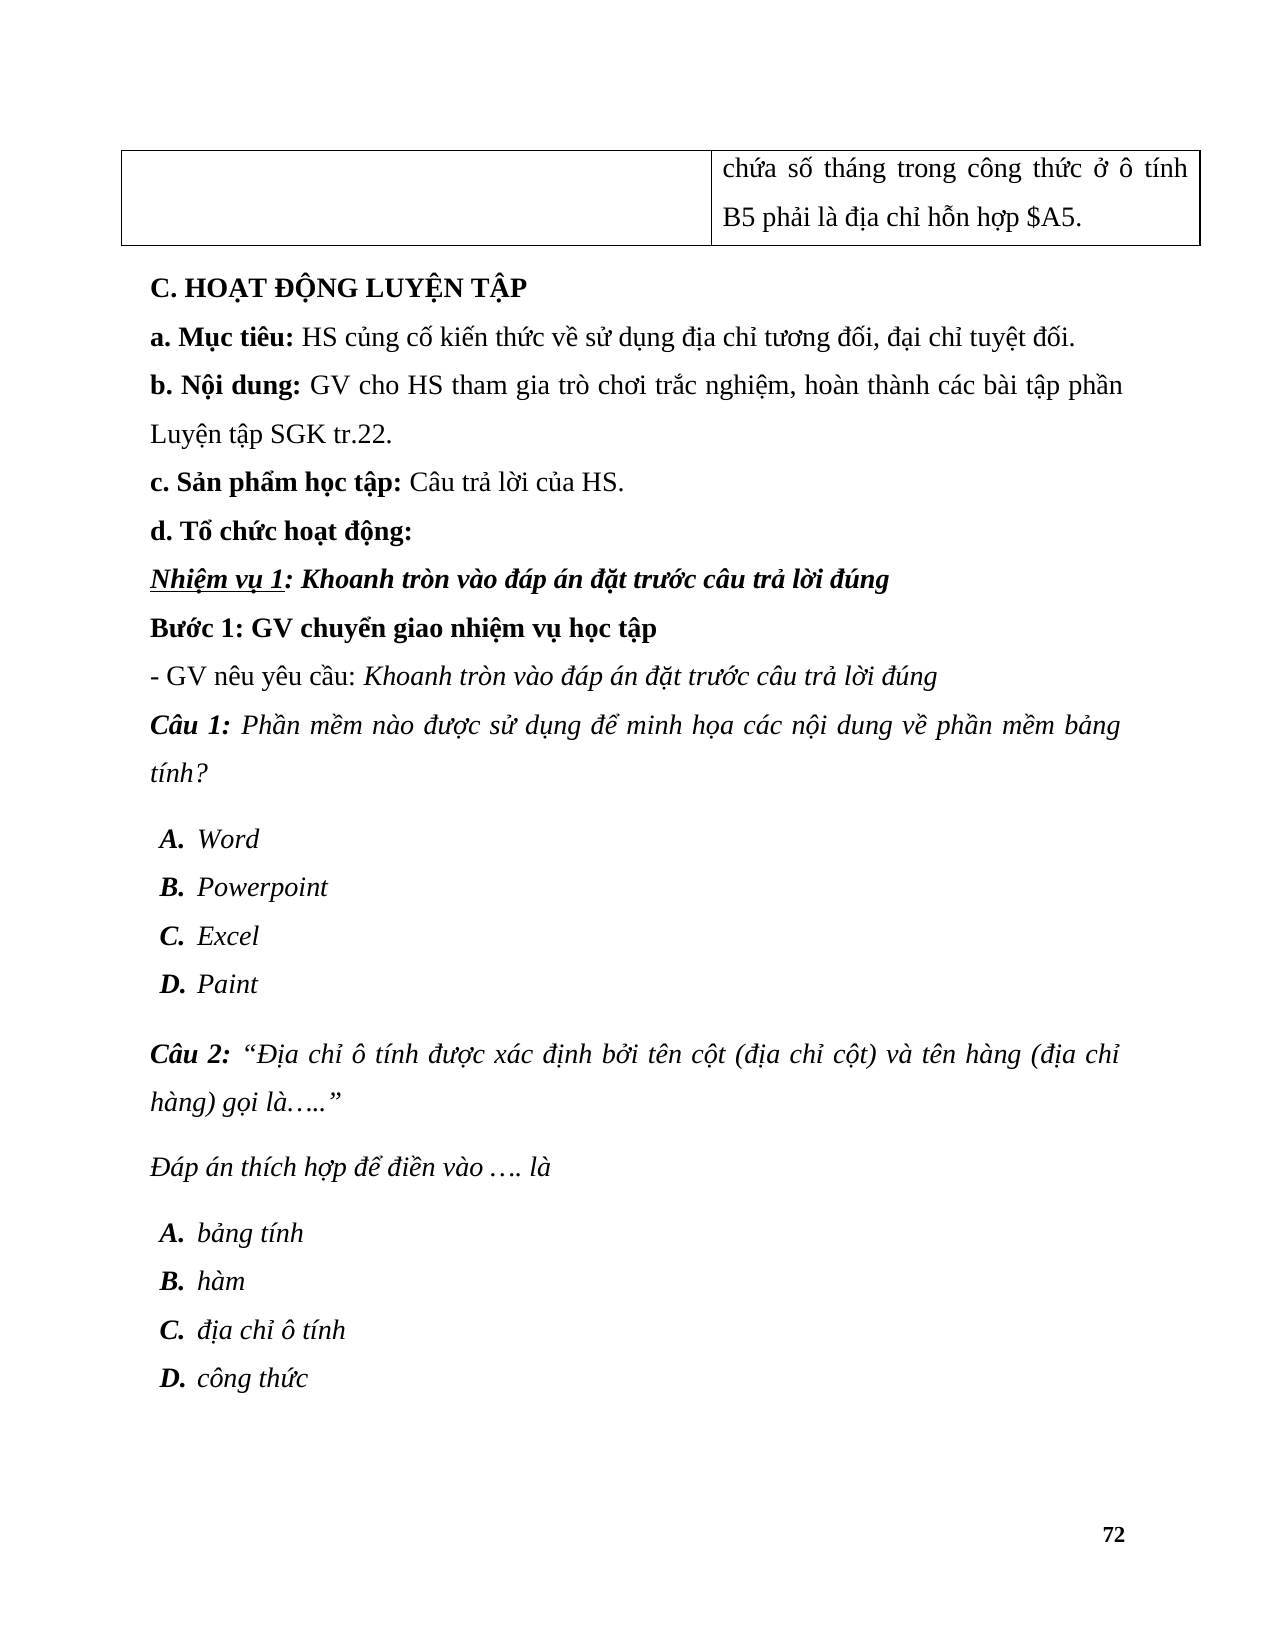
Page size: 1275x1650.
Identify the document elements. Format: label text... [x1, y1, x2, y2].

list Powerpoint [159, 870, 1125, 903]
text d. Tổ chức hoạt động: [150, 514, 1125, 546]
list Word [159, 822, 1125, 854]
text Câu 2: “Địa chỉ ô tính được xác định bởi tên cột (địa chỉ cột) và tên hàng (địa chỉ hàng) gọi là…..” [150, 1037, 1125, 1118]
text Nhiệm vụ 1: Khoanh tròn vào đáp án đặt trước câu trả lời đúng [150, 562, 1125, 595]
list Excel [159, 919, 1125, 951]
text C. HOẠT ĐỘNG LUYỆN TẬP [150, 271, 1125, 303]
text Bước 1: GV chuyển giao nhiệm vụ học tập [150, 611, 1125, 643]
text - GV nêu yêu cầu: Khoanh tròn vào đáp án đặt trước câu trả lời đúng [150, 659, 1125, 692]
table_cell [712, 151, 1199, 245]
list Paint [159, 967, 1125, 1000]
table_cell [122, 151, 711, 245]
list bảng tính [159, 1216, 1125, 1248]
text Đáp án thích hợp để điền vào …. là [150, 1151, 1125, 1183]
list hàm [159, 1264, 1125, 1297]
text Câu 1: Phần mềm nào được sử dụng để minh họa các nội dung về phần mềm bảng tính? [150, 708, 1125, 789]
list địa chỉ ô tính [159, 1313, 1125, 1345]
text b. Nội dung: GV cho HS tham gia trò chơi trắc nghiệm, hoàn thành các bài tập phần Luyện tập SGK tr.22. [150, 368, 1125, 449]
list công thức [159, 1361, 1125, 1394]
text a. Mục tiêu: HS củng cố kiến thức về sử dụng địa chỉ tương đối, đại chỉ tuyệt đối. [150, 320, 1125, 352]
text c. Sản phẩm học tập: Câu trả lời của HS. [150, 465, 1125, 498]
